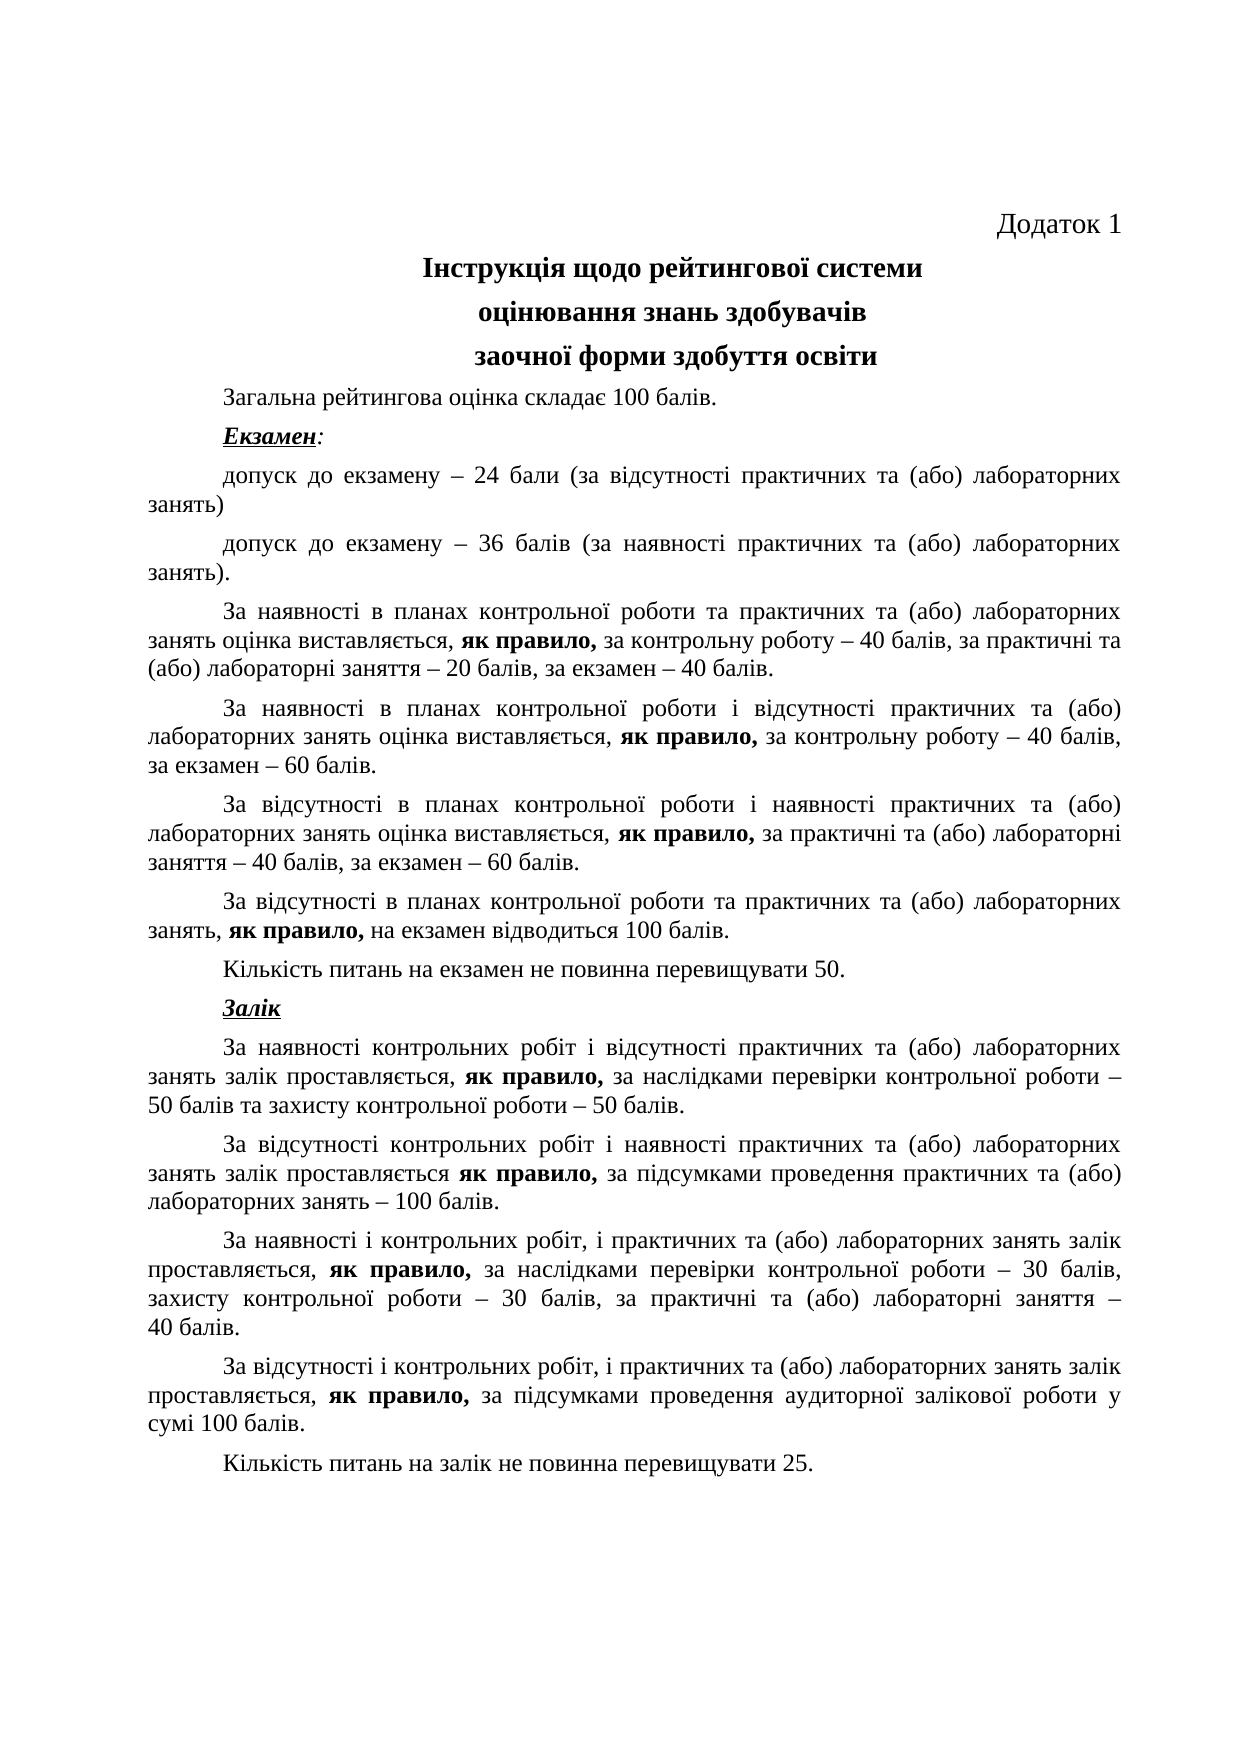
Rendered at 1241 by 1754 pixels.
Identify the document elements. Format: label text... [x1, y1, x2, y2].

text Екзамен: [148, 421, 1122, 450]
text допуск до екзамену – 24 бали (за відсутності практичних та (або) лабораторних занять) [148, 460, 1122, 518]
text заочної форми здобуття освіти [148, 338, 1122, 371]
text Інструкція щодо рейтингової системи [148, 250, 1122, 283]
text За відсутності в планах контрольної роботи і наявності практичних та (або) лабораторних занять оцінка виставляється, як правило, за практичні та (або) лабораторні заняття – 40 балів, за екзамен – 60 балів. [148, 789, 1122, 876]
text Залік [148, 993, 1122, 1022]
text За відсутності контрольних робіт і наявності практичних та (або) лабораторних занять залік проставляється як правило, за підсумками проведення практичних та (або) лабораторних занять – 100 балів. [148, 1129, 1122, 1215]
text допуск до екзамену – 36 балів (за наявності практичних та (або) лабораторних занять). [148, 528, 1122, 586]
text Кількість питань на залік не повинна перевищувати 25. [148, 1448, 1122, 1476]
text За наявності контрольних робіт і відсутності практичних та (або) лабораторних занять залік проставляється, як правило, за наслідками перевірки контрольної роботи – 50 балів та захисту контрольної роботи – 50 балів. [148, 1032, 1122, 1118]
text За наявності і контрольних робіт, і практичних та (або) лабораторних занять залік проставляється, як правило, за наслідками перевірки контрольної роботи – 30 балів, захисту контрольної роботи – 30 балів, за практичні та (або) лабораторні заняття – 40 балів. [148, 1226, 1122, 1341]
text Кількість питань на екзамен не повинна перевищувати 50. [148, 954, 1122, 983]
text оцінювання знань здобувачів [148, 294, 1122, 327]
text Загальна рейтингова оцінка складає 100 балів. [148, 382, 1122, 411]
text За відсутності і контрольних робіт, і практичних та (або) лабораторних занять залік проставляється, як правило, за підсумками проведення аудиторної залікової роботи у сумі 100 балів. [148, 1351, 1122, 1437]
text За наявності в планах контрольної роботи та практичних та (або) лабораторних занять оцінка виставляється, як правило, за контрольну роботу – 40 балів, за практичні та (або) лабораторні заняття – 20 балів, за екзамен – 40 балів. [148, 596, 1122, 682]
text За наявності в планах контрольної роботи і відсутності практичних та (або) лабораторних занять оцінка виставляється, як правило, за контрольну роботу – 40 балів, за екзамен – 60 балів. [148, 693, 1122, 779]
text За відсутності в планах контрольної роботи та практичних та (або) лабораторних занять, як правило, на екзамен відводиться 100 балів. [148, 886, 1122, 943]
text Додаток 1 [148, 206, 1122, 239]
